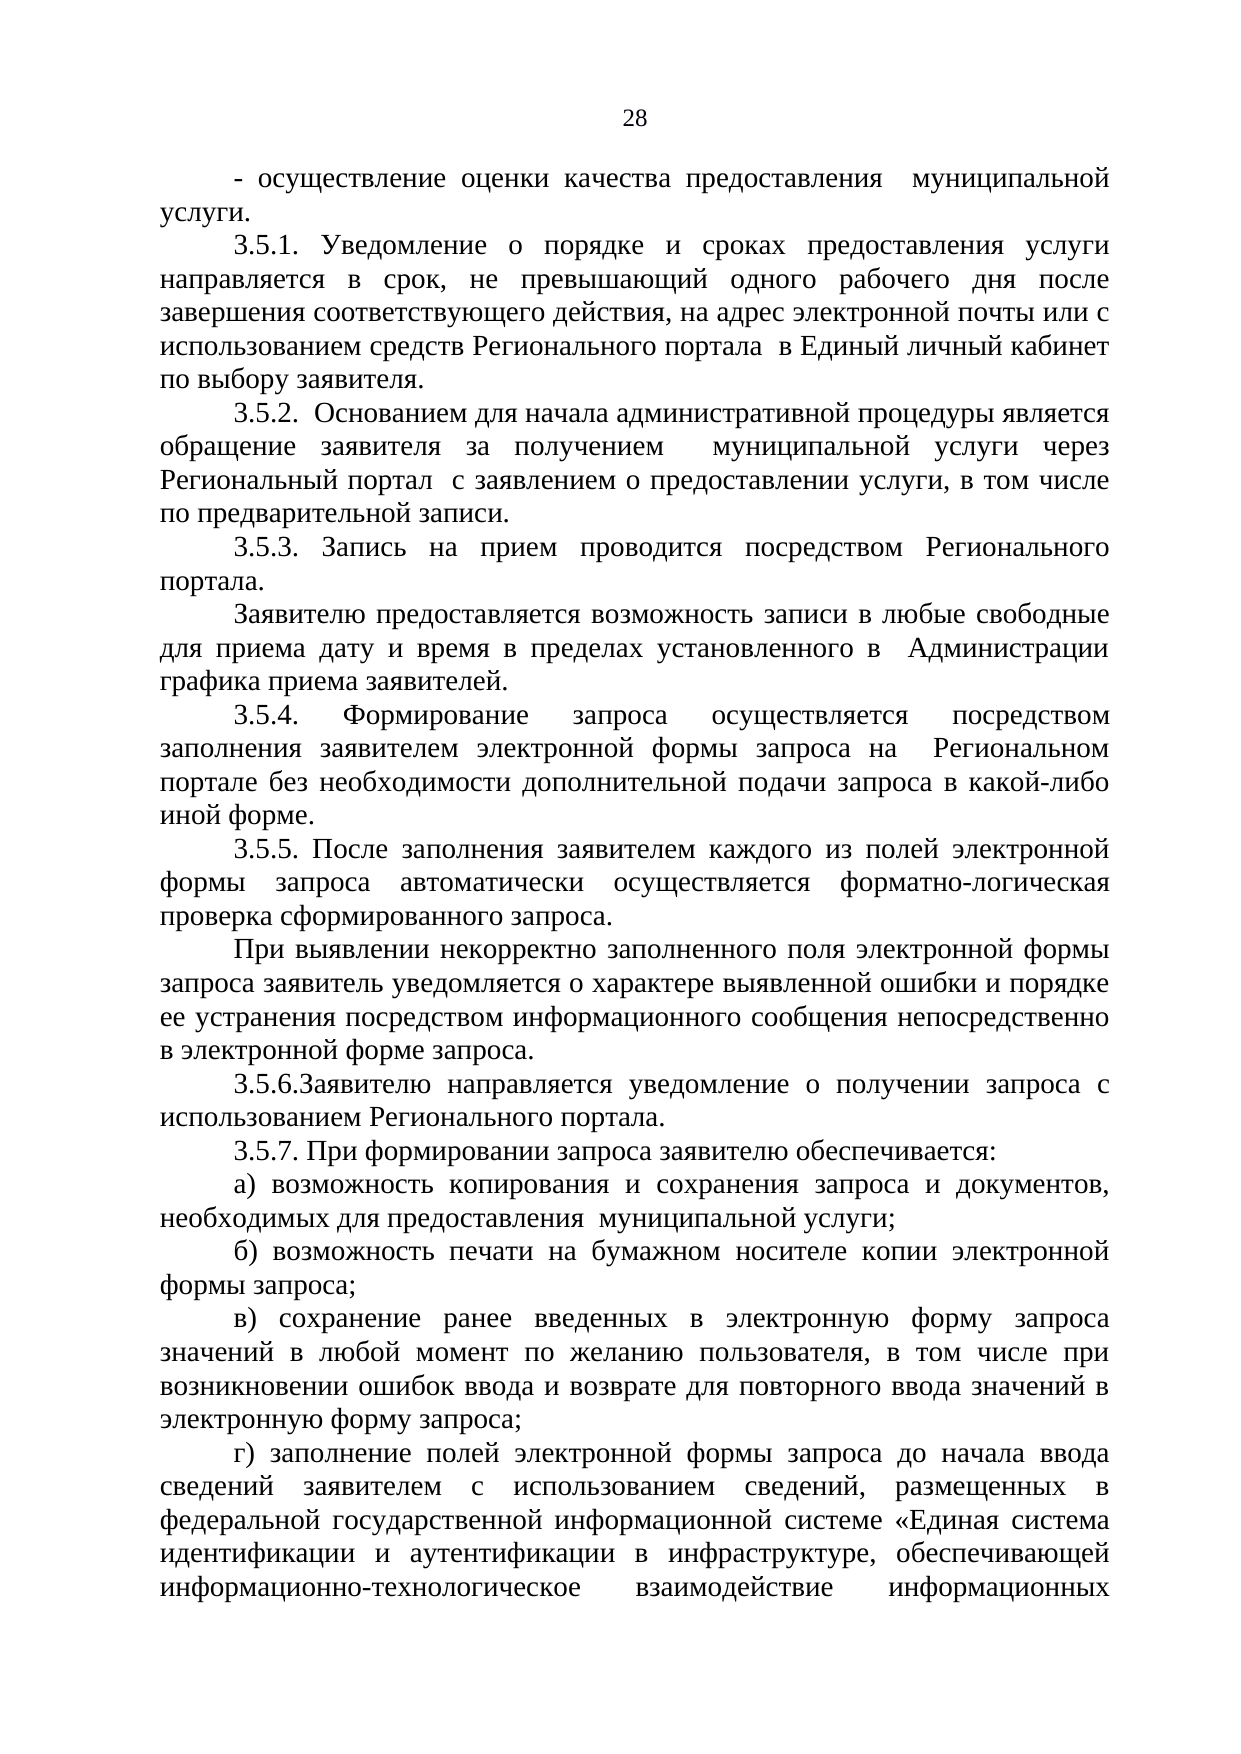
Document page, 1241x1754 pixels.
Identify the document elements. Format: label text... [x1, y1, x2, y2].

text 3.5.1. Уведомление о порядке и сроках предоставления услуги направляется в срок, не превышающий одного рабочего дня после завершения соответствующего действия, на адрес электронной почты или с использованием средств Регионального портала в Единый личный кабинет по выбору заявителя. [159, 227, 1110, 395]
text 3.5.2. Основанием для начала административной процедуры является обращение заявителя за получением муниципальной услуги через Региональный портал с заявлением о предоставлении услуги, в том числе по предварительной записи. [159, 395, 1110, 529]
text При выявлении некорректно заполненного поля электронной формы запроса заявитель уведомляется о характере выявленной ошибки и порядке ее устранения посредством информационного сообщения непосредственно в электронной форме запроса. [159, 932, 1110, 1066]
text а) возможность копирования и сохранения запроса и документов, необходимых для предоставления муниципальной услуги; [159, 1166, 1110, 1233]
text 3.5.6.Заявителю направляется уведомление о получении запроса с использованием Регионального портала. [159, 1066, 1110, 1133]
text 3.5.4. Формирование запроса осуществляется посредством заполнения заявителем электронной формы запроса на Региональном портале без необходимости дополнительной подачи запроса в какой-либо иной форме. [159, 697, 1110, 831]
text 3.5.3. Запись на прием проводится посредством Регионального портала. [159, 529, 1110, 596]
text в) сохранение ранее введенных в электронную форму запроса значений в любой момент по желанию пользователя, в том числе при возникновении ошибок ввода и возврате для повторного ввода значений в электронную форму запроса; [159, 1301, 1110, 1435]
text 3.5.5. После заполнения заявителем каждого из полей электронной формы запроса автоматически осуществляется форматно-логическая проверка сформированного запроса. [159, 831, 1110, 932]
text Заявителю предоставляется возможность записи в любые свободные для приема дату и время в пределах установленного в Администрации графика приема заявителей. [159, 596, 1110, 697]
text - осуществление оценки качества предоставления муниципальной услуги. [159, 160, 1110, 227]
text 3.5.7. При формировании запроса заявителю обеспечивается: [159, 1133, 1110, 1166]
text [159, 1435, 1110, 1602]
text б) возможность печати на бумажном носителе копии электронной формы запроса; [159, 1233, 1110, 1301]
